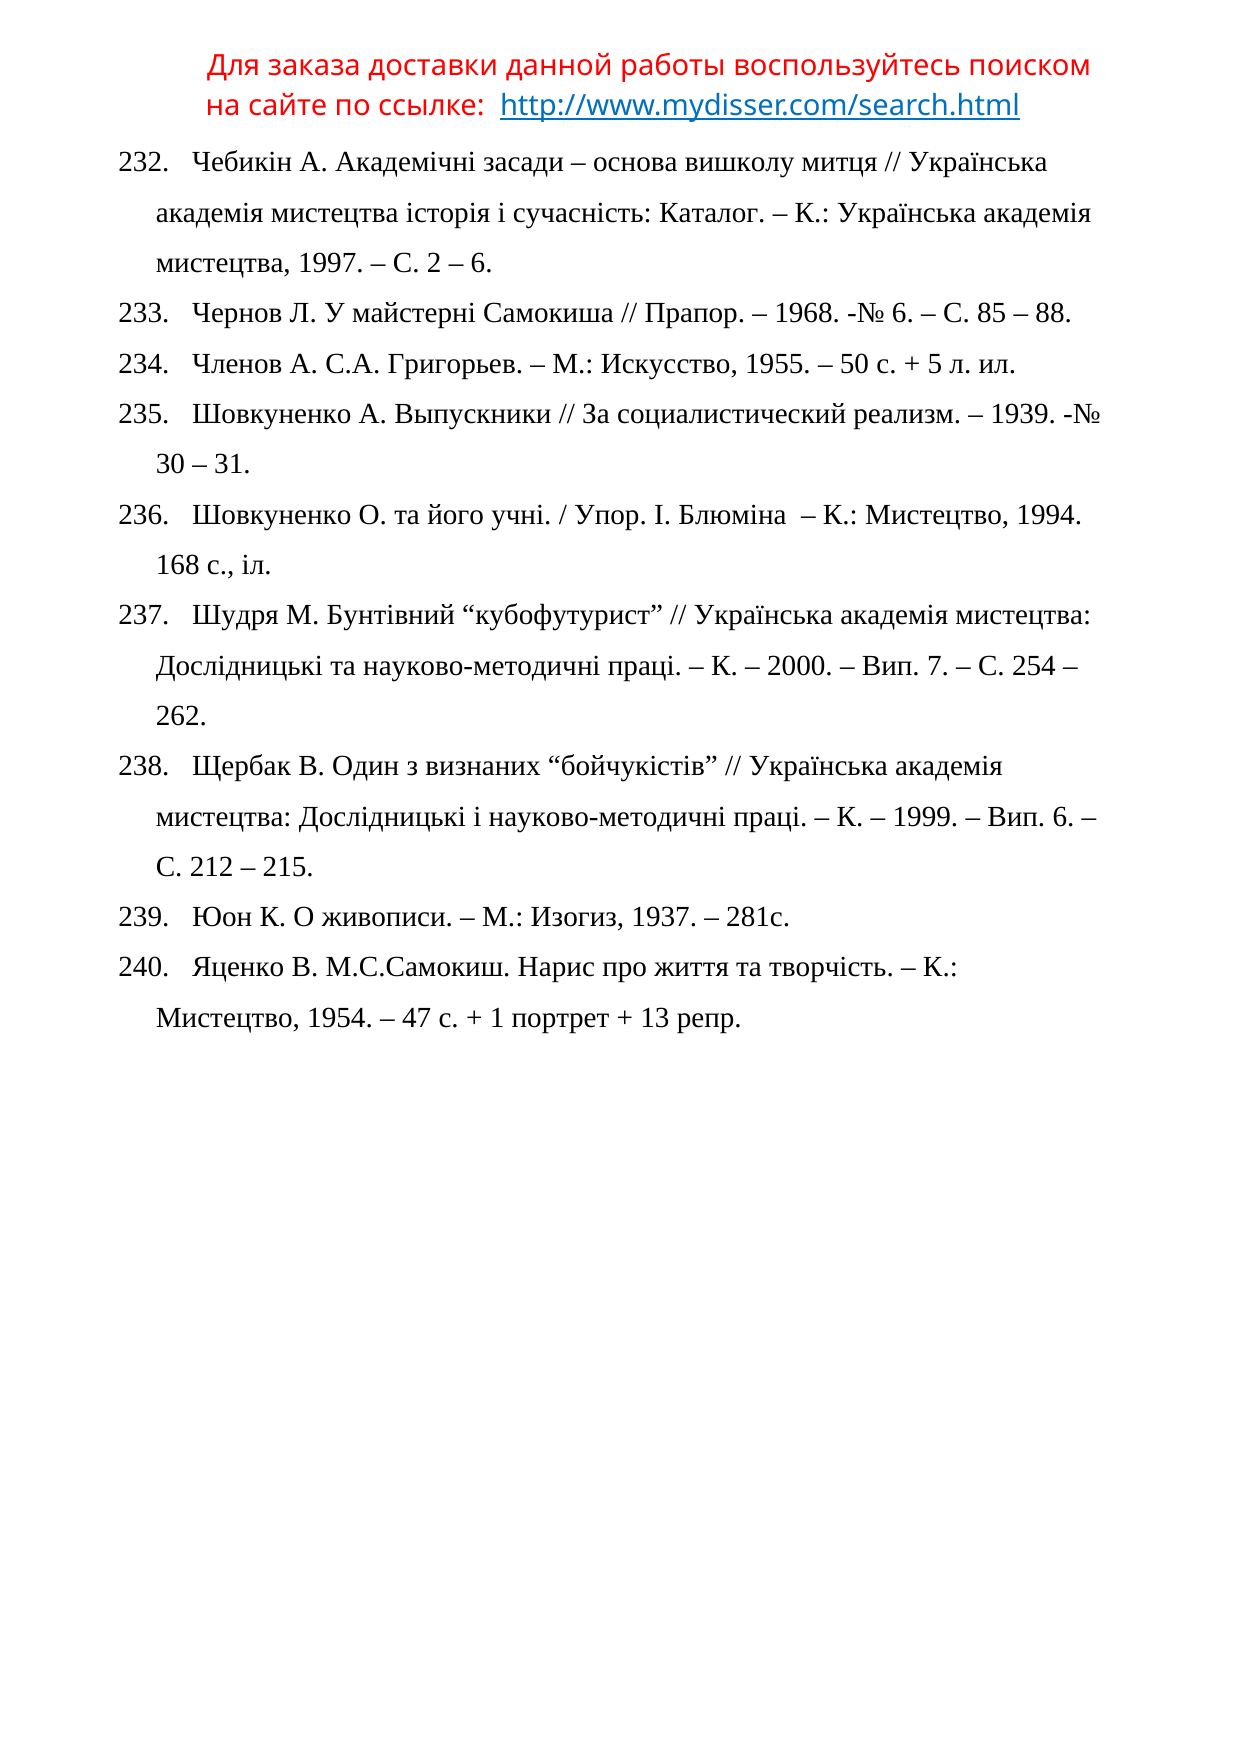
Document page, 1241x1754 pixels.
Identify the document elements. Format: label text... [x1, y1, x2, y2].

list Шовкуненко А. Выпускники // За социалистический реализм. – 1939. -№ 30 – 31. [118, 396, 1107, 480]
list Юон К. О живописи. – М.: Изогиз, 1937. – 281с. [118, 899, 1107, 933]
list Чебикін А. Академічні засади – основа вишколу митця // Українська академія мистецтва історія і сучасність: Каталог. – К.: Українська академія мистецтва, 1997. – С. 2 – 6. [118, 144, 1107, 279]
list Членов А. С.А. Григорьев. – М.: Искусство, 1955. – 50 с. + 5 л. ил. [118, 346, 1107, 379]
list Яценко В. М.С.Самокиш. Нарис про життя та творчість. – К.: Мистецтво, 1954. – 47 с. + 1 портрет + 13 репр. [118, 949, 1107, 1033]
list Шудря М. Бунтівний “кубофутурист” // Українська академія мистецтва: Дослідницькі та науково-методичні праці. – К. – 2000. – Вип. 7. – С. 254 – 262. [118, 597, 1107, 732]
list Чернов Л. У майстерні Самокиша // Прапор. – 1968. -№ 6. – С. 85 – 88. [118, 296, 1107, 329]
list Щербак В. Один з визнаних “бойчукістів” // Українська академія мистецтва: Дослідницькі і науково-методичні праці. – К. – 1999. – Вип. 6. – С. 212 – 215. [118, 748, 1107, 882]
list Шовкуненко О. та його учні. / Упор. І. Блюміна – К.: Мистецтво, 1994. 168 c., іл. [118, 497, 1107, 581]
